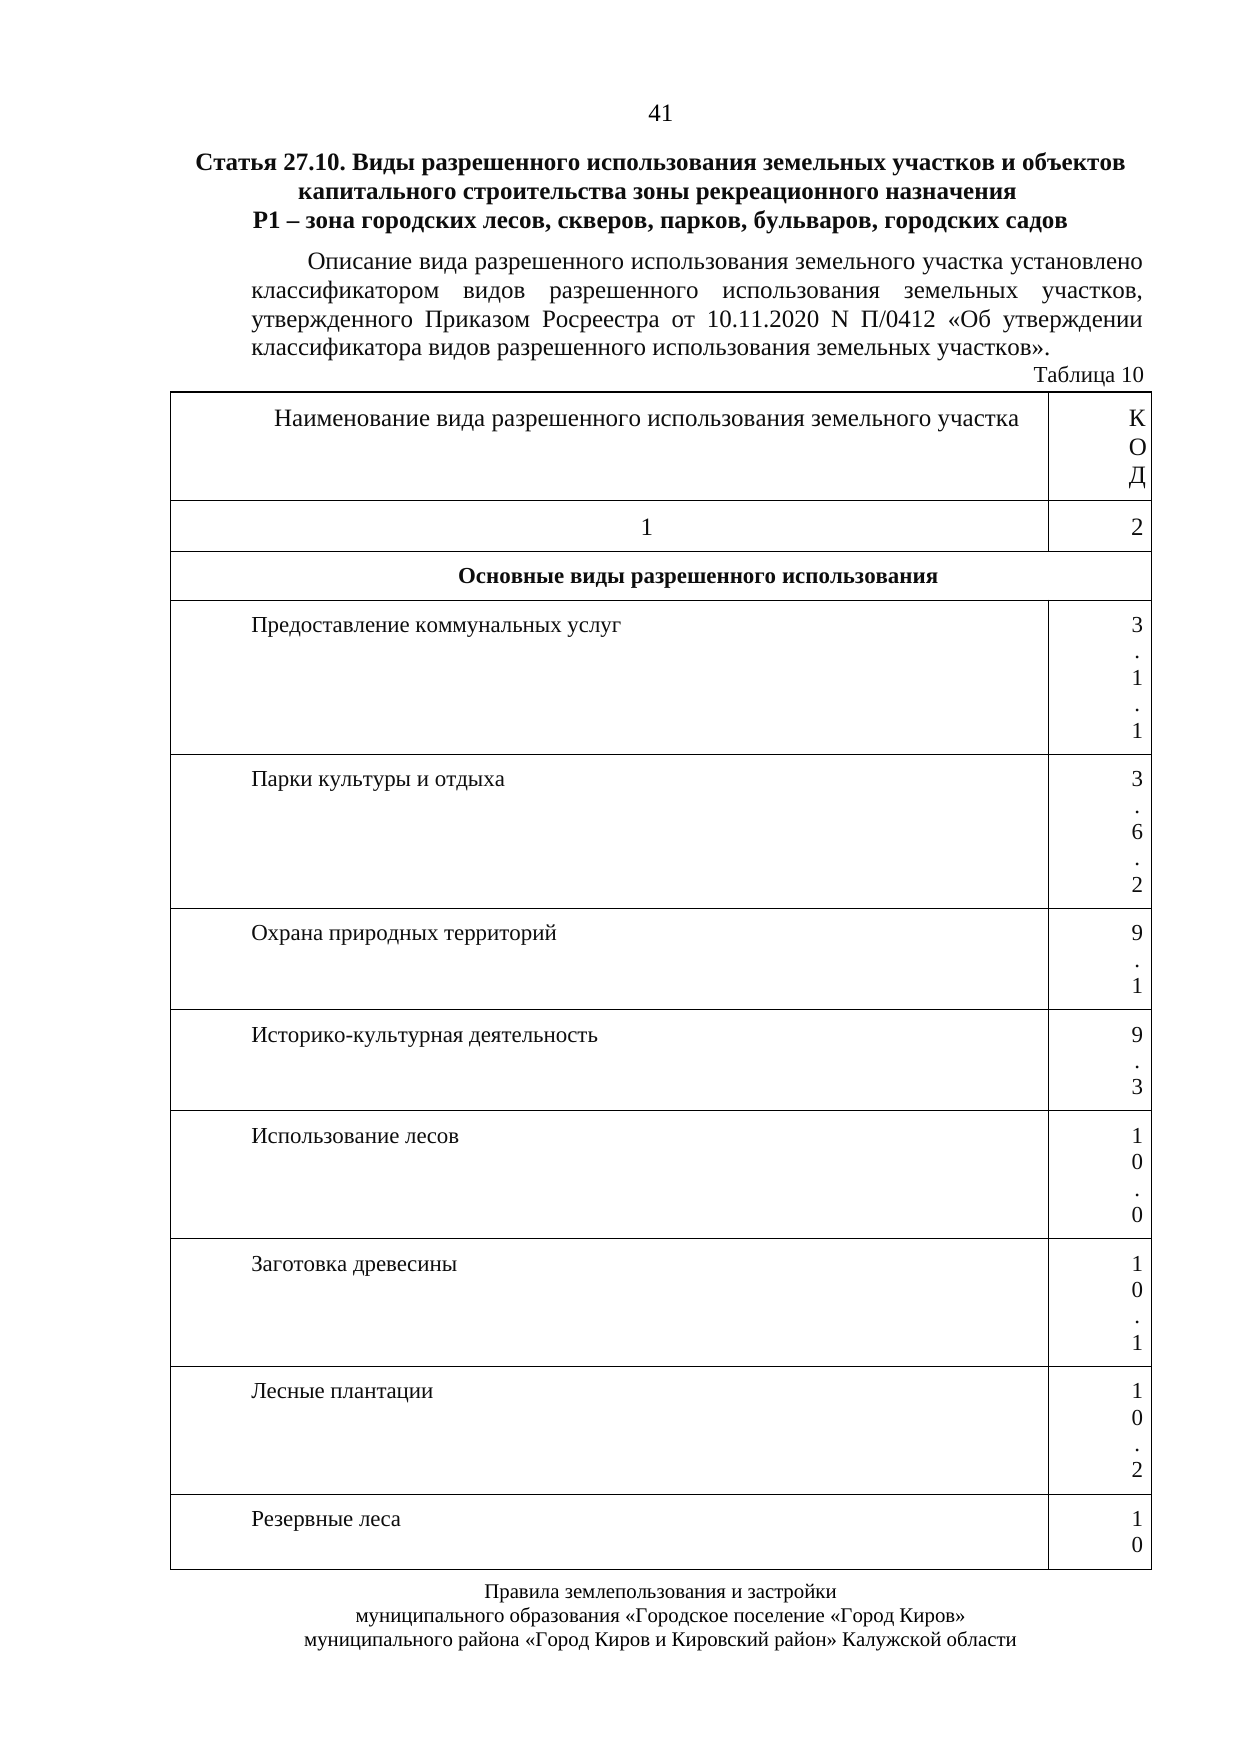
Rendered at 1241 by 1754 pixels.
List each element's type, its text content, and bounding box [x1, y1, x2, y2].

table_cell Резервные леса [171, 1495, 1048, 1568]
table_cell Предоставление коммунальных услуг [171, 601, 1048, 754]
table_cell 1 [171, 501, 1048, 551]
table_cell 10.2 [1049, 1367, 1151, 1493]
table_cell Историко-культурная деятельность [171, 1010, 1048, 1110]
subtitle Статья 27.10. Виды разрешенного использования земельных участков и объектов капитального строительства зоны рекреационного назначения Р1 – зона городских лесов, скверов, парков, бульваров, городских садов [177, 147, 1144, 234]
table_cell 3.1.1 [1049, 601, 1151, 754]
table_cell 2 [1049, 501, 1151, 551]
table_cell Использование лесов [171, 1111, 1048, 1238]
table_cell 9.3 [1049, 1010, 1151, 1110]
table_cell Основные виды разрешенного использования [171, 552, 1151, 599]
table_header КОД [1049, 393, 1151, 500]
table_cell Охрана природных территорий [171, 909, 1048, 1009]
table_cell 9.1 [1049, 909, 1151, 1009]
table_cell 10.1 [1049, 1239, 1151, 1366]
table_cell 3.6.2 [1049, 755, 1151, 908]
table_cell Парки культуры и отдыха [171, 755, 1048, 908]
table_cell Заготовка древесины [171, 1239, 1048, 1366]
table_cell 10.4 [1049, 1495, 1151, 1568]
table_cell 10.0 [1049, 1111, 1151, 1238]
table_cell Лесные плантации [171, 1367, 1048, 1493]
table_header Наименование вида разрешенного использования земельного участка [171, 393, 1048, 500]
text Описание вида разрешенного использования земельного участка установлено классификатором видов разрешенного использования земельных участков, утвержденного Приказом Росреестра от 10.11.2020 N П/0412 «Об утверждении классификатора видов разрешенного использования земельных участков». [251, 246, 1144, 361]
text Таблица 10 [251, 361, 1144, 387]
